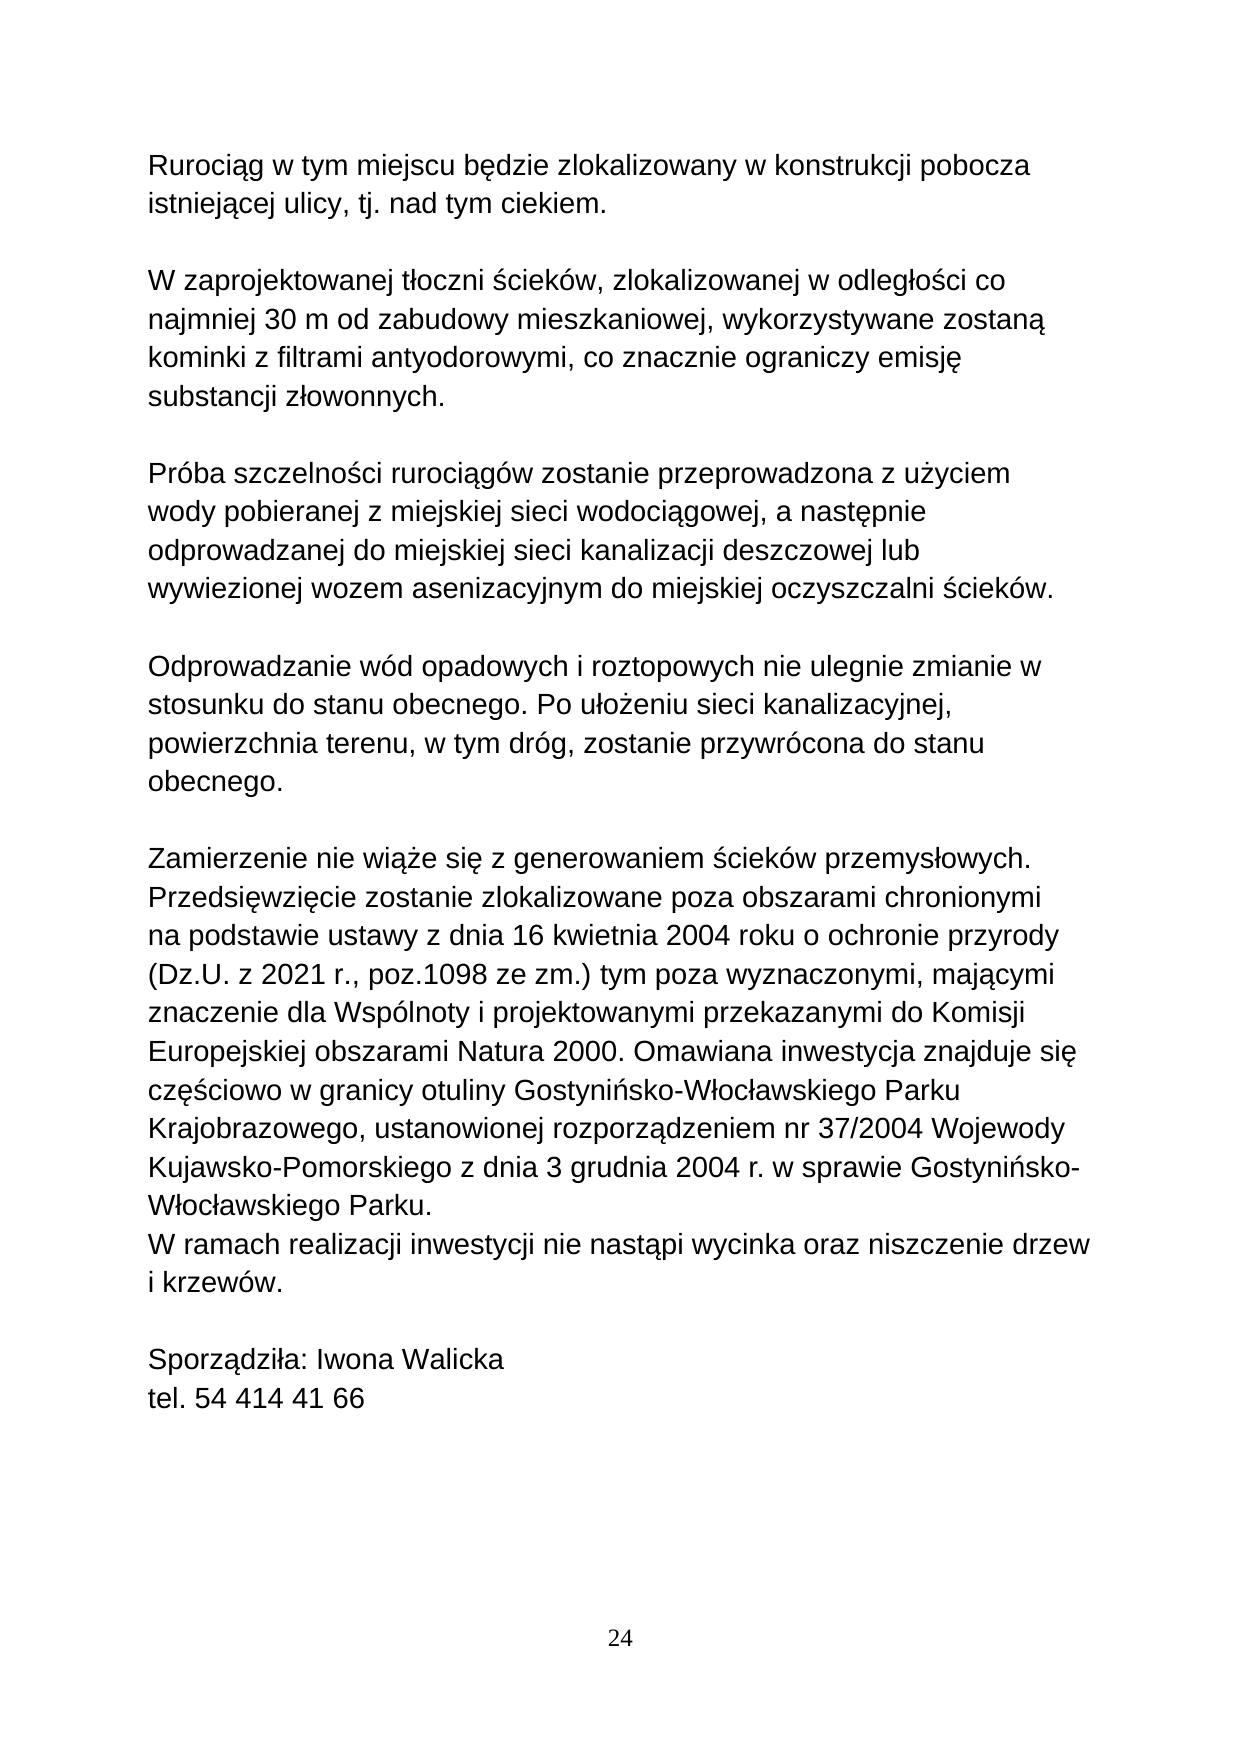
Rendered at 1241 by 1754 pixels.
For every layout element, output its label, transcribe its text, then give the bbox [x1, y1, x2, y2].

text Odprowadzanie wód opadowych i roztopowych nie ulegnie zmianie w stosunku do stanu obecnego. Po ułożeniu sieci kanalizacyjnej, powierzchnia terenu, w tym dróg, zostanie przywrócona do stanu obecnego. [148, 649, 1082, 798]
text W zaprojektowanej tłoczni ścieków, zlokalizowanej w odległości co najmniej 30 m od zabudowy mieszkaniowej, wykorzystywane zostaną kominki z filtrami antyodorowymi, co znacznie ograniczy emisję substancji złowonnych. [148, 263, 1093, 412]
text W ramach realizacji inwestycji nie nastąpi wycinka oraz niszczenie drzew i krzewów. [148, 1227, 1093, 1299]
text Próba szczelności rurociągów zostanie przeprowadzona z użyciem wody pobieranej z miejskiej sieci wodociągowej, a następnie odprowadzanej do miejskiej sieci kanalizacji deszczowej lub wywiezionej wozem asenizacyjnym do miejskiej oczyszczalni ścieków. [148, 456, 1082, 605]
text Sporządziła: Iwona Walicka [148, 1342, 1093, 1376]
text Zamierzenie nie wiąże się z generowaniem ścieków przemysłowych. [148, 841, 1082, 875]
text Przedsięwzięcie zostanie zlokalizowane poza obszarami chronionymi na podstawie ustawy z dnia 16 kwietnia 2004 roku o ochronie przyrody (Dz.U. z 2021 r., poz.1098 ze zm.) tym poza wyznaczonymi, mającymi znaczenie dla Wspólnoty i projektowanymi przekazanymi do Komisji Europejskiej obszarami Natura 2000. Omawiana inwestycja znajduje się częściowo w granicy otuliny Gostynińsko-Włocławskiego Parku Krajobrazowego, ustanowionej rozporządzeniem nr 37/2004 Wojewody Kujawsko-Pomorskiego z dnia 3 grudnia 2004 r. w sprawie Gostynińsko-Włocławskiego Parku. [148, 880, 1082, 1222]
text tel. 54 414 41 66 [148, 1381, 1093, 1414]
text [148, 148, 1082, 220]
